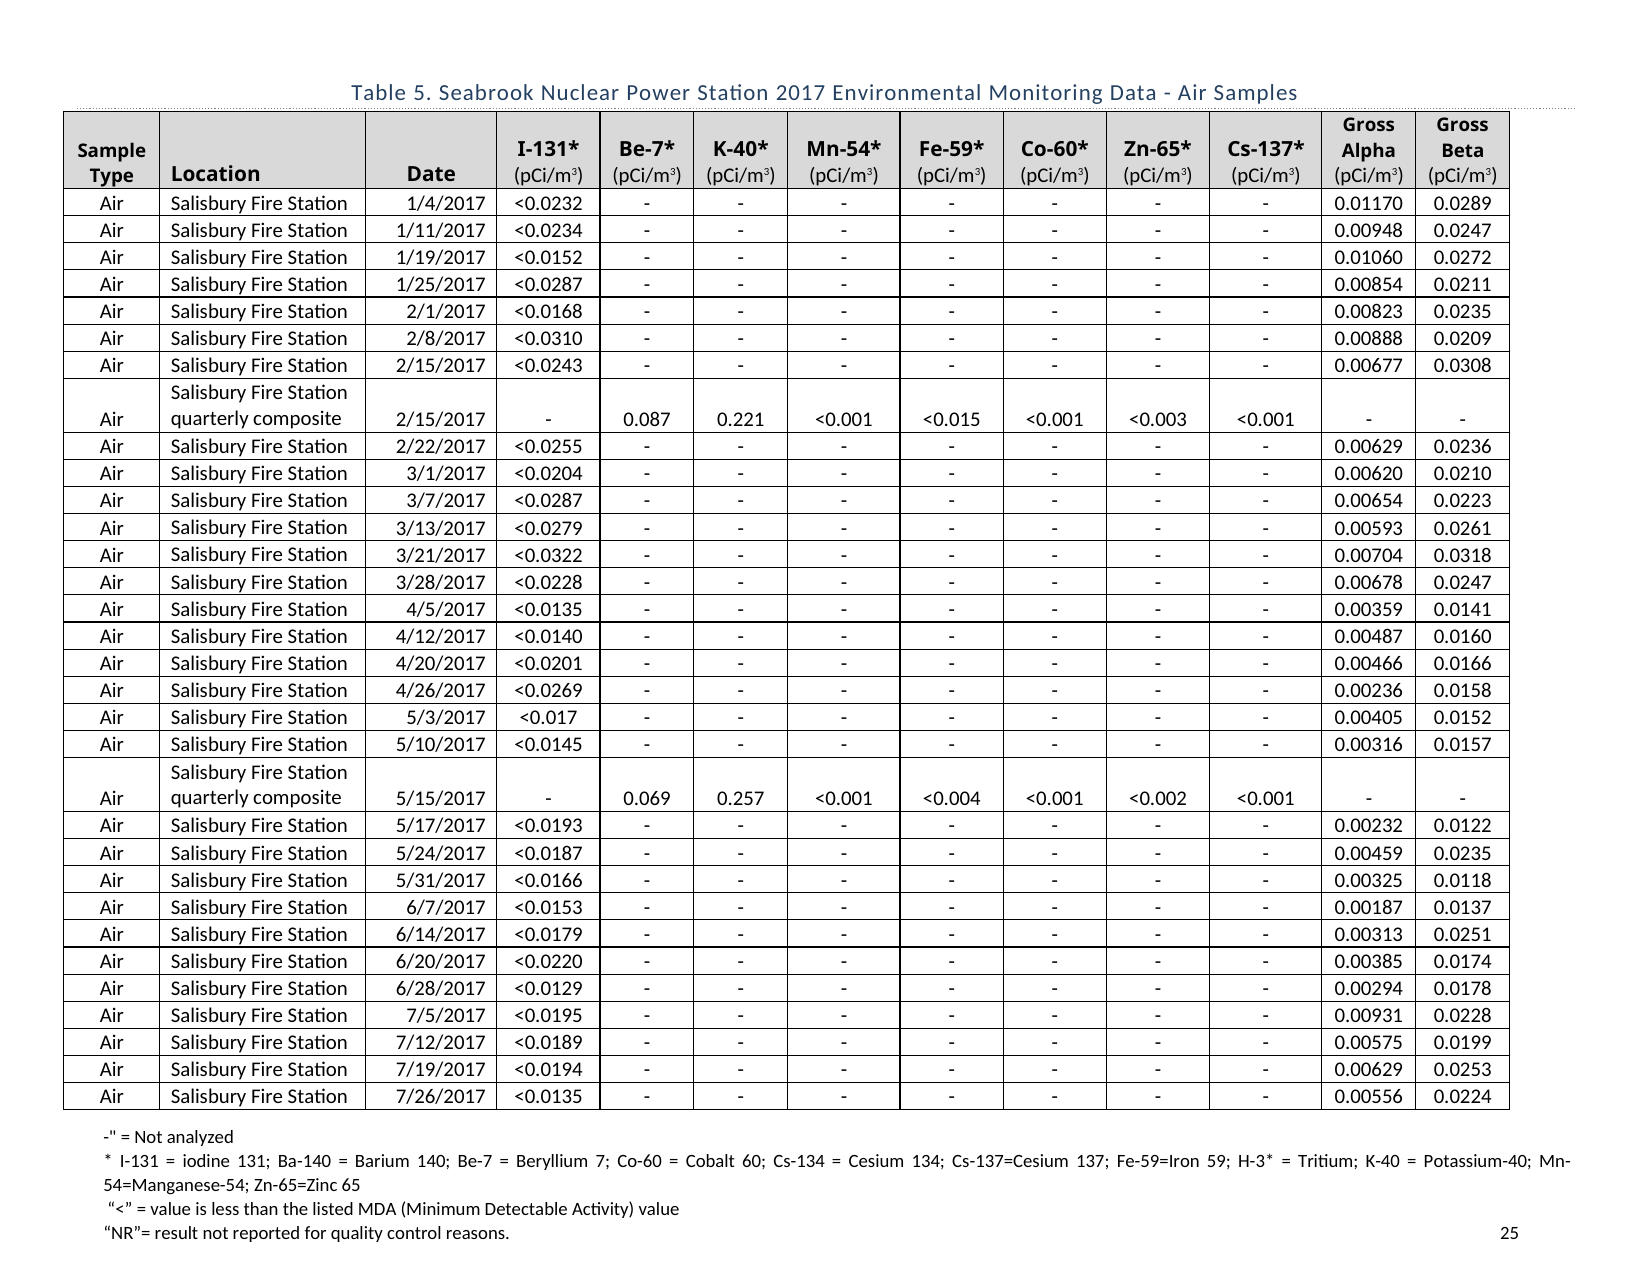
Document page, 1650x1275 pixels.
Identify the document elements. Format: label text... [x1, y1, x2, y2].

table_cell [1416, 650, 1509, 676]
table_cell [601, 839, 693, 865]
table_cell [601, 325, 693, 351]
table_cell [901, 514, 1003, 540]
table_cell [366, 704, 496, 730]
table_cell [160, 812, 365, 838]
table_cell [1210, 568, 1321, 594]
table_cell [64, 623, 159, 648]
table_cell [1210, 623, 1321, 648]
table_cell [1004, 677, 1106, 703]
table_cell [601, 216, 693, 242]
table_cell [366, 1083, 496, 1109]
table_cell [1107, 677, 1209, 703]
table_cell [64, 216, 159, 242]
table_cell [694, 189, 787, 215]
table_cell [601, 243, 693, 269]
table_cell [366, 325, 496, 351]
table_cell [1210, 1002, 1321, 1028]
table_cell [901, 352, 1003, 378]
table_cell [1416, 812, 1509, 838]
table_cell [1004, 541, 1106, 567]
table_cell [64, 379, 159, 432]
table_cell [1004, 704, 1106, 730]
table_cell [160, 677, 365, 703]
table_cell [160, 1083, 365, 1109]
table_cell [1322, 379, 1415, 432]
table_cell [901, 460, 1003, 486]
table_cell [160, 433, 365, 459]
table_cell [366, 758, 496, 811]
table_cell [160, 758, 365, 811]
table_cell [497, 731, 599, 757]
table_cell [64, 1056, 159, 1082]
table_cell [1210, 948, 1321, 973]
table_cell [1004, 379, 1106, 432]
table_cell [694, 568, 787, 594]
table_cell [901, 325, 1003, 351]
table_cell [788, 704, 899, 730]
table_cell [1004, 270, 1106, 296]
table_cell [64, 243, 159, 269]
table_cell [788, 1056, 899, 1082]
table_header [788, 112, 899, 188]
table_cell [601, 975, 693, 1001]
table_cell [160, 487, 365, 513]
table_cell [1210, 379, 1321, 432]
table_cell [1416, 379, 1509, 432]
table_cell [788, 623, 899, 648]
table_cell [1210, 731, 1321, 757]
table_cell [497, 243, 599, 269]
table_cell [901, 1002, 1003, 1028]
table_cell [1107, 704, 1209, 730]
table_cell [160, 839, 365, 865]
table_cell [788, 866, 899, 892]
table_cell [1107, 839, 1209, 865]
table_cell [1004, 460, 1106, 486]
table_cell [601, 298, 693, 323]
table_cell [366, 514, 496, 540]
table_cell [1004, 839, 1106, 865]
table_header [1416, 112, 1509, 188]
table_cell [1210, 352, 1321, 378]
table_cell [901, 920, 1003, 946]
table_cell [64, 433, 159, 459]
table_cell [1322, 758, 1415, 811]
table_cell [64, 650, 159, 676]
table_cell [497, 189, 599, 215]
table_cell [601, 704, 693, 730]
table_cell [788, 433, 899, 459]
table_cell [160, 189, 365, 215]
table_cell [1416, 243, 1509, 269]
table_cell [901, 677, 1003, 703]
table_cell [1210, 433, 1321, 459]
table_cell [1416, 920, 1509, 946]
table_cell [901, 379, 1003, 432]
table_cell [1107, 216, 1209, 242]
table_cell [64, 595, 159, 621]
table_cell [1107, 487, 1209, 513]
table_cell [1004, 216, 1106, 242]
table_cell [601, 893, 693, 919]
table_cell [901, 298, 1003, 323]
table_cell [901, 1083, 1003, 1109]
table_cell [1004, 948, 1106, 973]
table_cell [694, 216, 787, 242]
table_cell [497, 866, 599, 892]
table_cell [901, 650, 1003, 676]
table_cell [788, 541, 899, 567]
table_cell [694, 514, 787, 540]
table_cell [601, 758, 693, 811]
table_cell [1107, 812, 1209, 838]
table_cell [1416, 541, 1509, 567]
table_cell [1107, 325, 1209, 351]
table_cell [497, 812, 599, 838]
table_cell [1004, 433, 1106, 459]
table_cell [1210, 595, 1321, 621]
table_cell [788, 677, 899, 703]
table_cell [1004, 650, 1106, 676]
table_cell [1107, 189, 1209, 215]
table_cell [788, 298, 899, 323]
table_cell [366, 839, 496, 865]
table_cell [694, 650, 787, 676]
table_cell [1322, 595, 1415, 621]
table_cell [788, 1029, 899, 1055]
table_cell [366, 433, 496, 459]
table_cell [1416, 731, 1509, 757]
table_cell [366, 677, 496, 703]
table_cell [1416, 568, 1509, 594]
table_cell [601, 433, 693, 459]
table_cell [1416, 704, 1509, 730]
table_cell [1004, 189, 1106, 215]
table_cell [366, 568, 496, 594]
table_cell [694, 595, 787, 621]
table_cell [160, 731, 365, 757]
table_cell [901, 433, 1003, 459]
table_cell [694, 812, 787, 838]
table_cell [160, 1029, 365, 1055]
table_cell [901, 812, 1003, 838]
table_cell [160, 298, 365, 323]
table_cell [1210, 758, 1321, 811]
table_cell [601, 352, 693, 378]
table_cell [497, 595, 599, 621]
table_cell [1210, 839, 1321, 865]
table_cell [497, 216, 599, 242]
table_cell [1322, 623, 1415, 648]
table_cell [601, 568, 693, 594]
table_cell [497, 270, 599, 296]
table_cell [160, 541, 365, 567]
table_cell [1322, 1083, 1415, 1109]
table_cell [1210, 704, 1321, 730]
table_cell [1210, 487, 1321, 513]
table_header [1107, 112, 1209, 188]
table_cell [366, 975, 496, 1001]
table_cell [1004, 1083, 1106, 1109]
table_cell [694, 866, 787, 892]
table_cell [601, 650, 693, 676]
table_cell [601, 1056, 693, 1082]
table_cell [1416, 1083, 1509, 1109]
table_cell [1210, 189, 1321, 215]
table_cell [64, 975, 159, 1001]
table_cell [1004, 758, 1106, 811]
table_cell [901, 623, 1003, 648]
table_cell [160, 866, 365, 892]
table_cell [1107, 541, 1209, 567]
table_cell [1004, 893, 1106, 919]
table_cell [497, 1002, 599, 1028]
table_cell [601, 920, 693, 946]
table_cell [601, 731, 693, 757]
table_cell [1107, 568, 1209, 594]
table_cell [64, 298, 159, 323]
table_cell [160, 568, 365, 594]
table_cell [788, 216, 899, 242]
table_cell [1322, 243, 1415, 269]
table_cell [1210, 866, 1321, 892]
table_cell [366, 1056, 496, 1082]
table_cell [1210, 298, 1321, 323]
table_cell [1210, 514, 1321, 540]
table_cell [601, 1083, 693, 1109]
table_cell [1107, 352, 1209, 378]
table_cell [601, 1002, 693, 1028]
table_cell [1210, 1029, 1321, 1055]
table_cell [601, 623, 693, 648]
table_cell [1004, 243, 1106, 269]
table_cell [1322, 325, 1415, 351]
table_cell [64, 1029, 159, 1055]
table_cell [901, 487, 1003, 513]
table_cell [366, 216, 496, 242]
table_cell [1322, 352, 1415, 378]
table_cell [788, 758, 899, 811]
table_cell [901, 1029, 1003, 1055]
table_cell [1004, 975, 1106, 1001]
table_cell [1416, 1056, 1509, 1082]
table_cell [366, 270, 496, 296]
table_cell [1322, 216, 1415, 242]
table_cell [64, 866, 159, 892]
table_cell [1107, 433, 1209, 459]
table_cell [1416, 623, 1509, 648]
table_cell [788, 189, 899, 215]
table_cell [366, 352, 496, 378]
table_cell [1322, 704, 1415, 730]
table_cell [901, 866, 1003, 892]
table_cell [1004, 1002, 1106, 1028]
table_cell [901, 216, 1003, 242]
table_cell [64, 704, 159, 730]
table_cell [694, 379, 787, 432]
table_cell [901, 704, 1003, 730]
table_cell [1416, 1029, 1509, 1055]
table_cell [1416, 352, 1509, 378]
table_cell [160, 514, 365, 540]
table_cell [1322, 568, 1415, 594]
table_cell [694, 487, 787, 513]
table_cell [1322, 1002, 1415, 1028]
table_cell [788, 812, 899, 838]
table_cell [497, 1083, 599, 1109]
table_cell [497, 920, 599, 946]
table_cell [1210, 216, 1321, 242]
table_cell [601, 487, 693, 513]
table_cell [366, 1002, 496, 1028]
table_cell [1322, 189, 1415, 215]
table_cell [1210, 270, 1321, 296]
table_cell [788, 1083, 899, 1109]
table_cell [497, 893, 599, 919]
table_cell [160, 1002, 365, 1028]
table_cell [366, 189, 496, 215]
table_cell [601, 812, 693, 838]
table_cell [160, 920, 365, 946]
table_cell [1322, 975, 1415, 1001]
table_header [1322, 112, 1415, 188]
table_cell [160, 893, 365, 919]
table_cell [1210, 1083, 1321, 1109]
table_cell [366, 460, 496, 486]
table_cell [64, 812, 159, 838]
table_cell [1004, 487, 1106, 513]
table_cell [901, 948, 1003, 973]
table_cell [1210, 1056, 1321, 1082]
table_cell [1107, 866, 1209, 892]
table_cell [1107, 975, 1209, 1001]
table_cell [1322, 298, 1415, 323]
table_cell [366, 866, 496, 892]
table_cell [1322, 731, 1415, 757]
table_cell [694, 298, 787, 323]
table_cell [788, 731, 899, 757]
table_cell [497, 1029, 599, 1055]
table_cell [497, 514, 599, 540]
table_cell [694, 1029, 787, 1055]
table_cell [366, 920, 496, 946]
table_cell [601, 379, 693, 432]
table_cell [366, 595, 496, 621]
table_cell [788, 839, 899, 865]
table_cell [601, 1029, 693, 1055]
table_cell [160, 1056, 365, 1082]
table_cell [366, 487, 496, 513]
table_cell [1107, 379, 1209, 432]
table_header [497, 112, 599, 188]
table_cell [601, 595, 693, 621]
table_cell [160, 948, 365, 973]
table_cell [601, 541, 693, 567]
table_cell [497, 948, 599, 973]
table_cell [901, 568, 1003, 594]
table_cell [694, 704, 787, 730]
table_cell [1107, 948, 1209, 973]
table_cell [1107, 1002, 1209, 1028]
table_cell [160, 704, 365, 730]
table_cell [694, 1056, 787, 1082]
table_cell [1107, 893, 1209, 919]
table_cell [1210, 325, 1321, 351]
subtitle Table 5. Seabrook Nuclear Power Station 2017 Environmental Monitoring Data - Air Samples [75, 78, 1575, 109]
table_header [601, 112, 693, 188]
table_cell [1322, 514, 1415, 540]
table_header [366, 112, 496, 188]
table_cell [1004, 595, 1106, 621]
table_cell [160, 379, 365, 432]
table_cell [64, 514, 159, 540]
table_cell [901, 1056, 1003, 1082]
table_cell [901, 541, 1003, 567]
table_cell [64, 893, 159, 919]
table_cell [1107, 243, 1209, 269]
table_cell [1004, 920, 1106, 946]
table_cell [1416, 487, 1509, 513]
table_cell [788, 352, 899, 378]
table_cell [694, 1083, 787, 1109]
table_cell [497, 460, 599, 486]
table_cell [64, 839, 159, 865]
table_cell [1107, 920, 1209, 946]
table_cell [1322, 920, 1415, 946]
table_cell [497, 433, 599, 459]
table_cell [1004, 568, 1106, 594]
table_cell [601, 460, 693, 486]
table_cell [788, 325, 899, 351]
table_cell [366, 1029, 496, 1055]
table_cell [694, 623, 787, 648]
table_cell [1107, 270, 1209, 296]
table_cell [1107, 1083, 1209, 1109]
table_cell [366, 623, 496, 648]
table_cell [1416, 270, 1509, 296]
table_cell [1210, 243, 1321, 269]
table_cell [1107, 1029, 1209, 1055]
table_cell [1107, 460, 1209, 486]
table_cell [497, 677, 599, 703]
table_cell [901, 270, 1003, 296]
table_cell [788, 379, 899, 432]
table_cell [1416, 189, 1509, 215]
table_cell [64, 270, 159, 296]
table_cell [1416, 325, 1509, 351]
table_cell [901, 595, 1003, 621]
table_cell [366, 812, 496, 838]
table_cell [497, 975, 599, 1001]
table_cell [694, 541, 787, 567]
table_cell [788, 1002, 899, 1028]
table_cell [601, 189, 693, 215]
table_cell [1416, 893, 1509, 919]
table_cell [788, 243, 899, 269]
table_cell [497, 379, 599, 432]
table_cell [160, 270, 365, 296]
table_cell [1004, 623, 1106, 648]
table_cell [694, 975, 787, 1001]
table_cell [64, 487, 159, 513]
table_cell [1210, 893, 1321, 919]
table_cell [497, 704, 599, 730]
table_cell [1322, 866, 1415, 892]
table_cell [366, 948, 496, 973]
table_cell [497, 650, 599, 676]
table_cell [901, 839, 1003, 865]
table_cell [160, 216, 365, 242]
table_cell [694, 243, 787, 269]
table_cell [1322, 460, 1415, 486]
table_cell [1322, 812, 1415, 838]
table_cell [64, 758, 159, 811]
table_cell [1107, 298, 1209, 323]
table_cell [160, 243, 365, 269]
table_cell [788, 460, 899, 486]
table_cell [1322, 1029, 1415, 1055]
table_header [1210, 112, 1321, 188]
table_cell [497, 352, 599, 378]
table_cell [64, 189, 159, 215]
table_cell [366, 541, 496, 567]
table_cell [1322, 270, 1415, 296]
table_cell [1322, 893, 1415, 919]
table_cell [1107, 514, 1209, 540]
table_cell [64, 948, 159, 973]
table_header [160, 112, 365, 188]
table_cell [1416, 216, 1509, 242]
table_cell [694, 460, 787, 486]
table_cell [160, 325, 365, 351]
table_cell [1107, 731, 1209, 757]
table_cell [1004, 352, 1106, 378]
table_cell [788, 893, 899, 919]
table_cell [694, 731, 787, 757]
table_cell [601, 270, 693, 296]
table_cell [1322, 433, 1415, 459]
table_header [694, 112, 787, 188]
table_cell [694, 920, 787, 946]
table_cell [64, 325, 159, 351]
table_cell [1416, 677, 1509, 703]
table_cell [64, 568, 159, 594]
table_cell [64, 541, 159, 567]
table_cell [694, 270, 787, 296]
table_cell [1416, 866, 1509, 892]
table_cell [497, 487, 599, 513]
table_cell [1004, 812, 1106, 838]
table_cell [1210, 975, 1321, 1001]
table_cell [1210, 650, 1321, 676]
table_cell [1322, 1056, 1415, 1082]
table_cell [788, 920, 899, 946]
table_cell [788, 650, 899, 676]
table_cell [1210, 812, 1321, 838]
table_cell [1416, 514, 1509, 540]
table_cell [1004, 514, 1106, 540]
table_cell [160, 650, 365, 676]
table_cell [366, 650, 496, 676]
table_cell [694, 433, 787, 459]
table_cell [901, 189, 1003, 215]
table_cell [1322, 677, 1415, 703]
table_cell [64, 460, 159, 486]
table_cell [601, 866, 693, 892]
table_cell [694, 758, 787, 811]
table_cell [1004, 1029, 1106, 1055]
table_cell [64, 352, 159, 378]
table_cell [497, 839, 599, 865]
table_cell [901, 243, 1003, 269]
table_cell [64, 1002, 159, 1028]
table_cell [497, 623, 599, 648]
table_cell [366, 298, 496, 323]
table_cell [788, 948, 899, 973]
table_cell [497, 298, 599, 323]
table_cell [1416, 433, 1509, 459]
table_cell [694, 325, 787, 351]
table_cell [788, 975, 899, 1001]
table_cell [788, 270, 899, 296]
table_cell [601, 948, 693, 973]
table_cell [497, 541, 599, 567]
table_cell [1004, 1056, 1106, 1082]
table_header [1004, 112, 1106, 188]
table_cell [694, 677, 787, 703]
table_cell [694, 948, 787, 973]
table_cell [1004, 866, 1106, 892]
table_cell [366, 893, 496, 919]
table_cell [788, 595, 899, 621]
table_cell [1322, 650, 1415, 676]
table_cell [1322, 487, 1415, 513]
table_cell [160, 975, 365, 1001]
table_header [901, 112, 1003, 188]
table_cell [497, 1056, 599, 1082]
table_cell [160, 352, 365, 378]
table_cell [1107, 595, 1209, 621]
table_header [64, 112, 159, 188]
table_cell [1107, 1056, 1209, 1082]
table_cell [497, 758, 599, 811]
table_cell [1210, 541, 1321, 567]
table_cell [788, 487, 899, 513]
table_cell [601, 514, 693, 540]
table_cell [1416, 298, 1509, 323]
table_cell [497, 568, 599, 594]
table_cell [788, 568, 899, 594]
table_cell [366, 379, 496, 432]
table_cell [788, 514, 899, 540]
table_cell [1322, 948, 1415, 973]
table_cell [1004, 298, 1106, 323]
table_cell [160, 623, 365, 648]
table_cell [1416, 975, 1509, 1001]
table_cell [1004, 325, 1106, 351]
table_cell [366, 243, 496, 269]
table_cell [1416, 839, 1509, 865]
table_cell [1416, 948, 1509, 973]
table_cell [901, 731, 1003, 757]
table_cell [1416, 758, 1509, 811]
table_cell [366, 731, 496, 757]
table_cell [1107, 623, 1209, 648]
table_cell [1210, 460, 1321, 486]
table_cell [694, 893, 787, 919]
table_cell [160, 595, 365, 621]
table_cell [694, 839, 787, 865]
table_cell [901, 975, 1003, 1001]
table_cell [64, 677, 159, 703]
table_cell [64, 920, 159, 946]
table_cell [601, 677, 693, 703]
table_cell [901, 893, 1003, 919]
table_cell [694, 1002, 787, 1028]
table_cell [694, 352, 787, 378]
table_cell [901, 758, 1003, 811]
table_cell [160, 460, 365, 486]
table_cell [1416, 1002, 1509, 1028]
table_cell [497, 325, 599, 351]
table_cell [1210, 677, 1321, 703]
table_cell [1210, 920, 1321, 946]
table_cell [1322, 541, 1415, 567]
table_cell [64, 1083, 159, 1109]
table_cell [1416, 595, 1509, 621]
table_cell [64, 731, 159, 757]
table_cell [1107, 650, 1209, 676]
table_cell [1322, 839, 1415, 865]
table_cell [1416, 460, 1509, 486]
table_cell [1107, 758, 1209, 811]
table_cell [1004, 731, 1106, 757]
